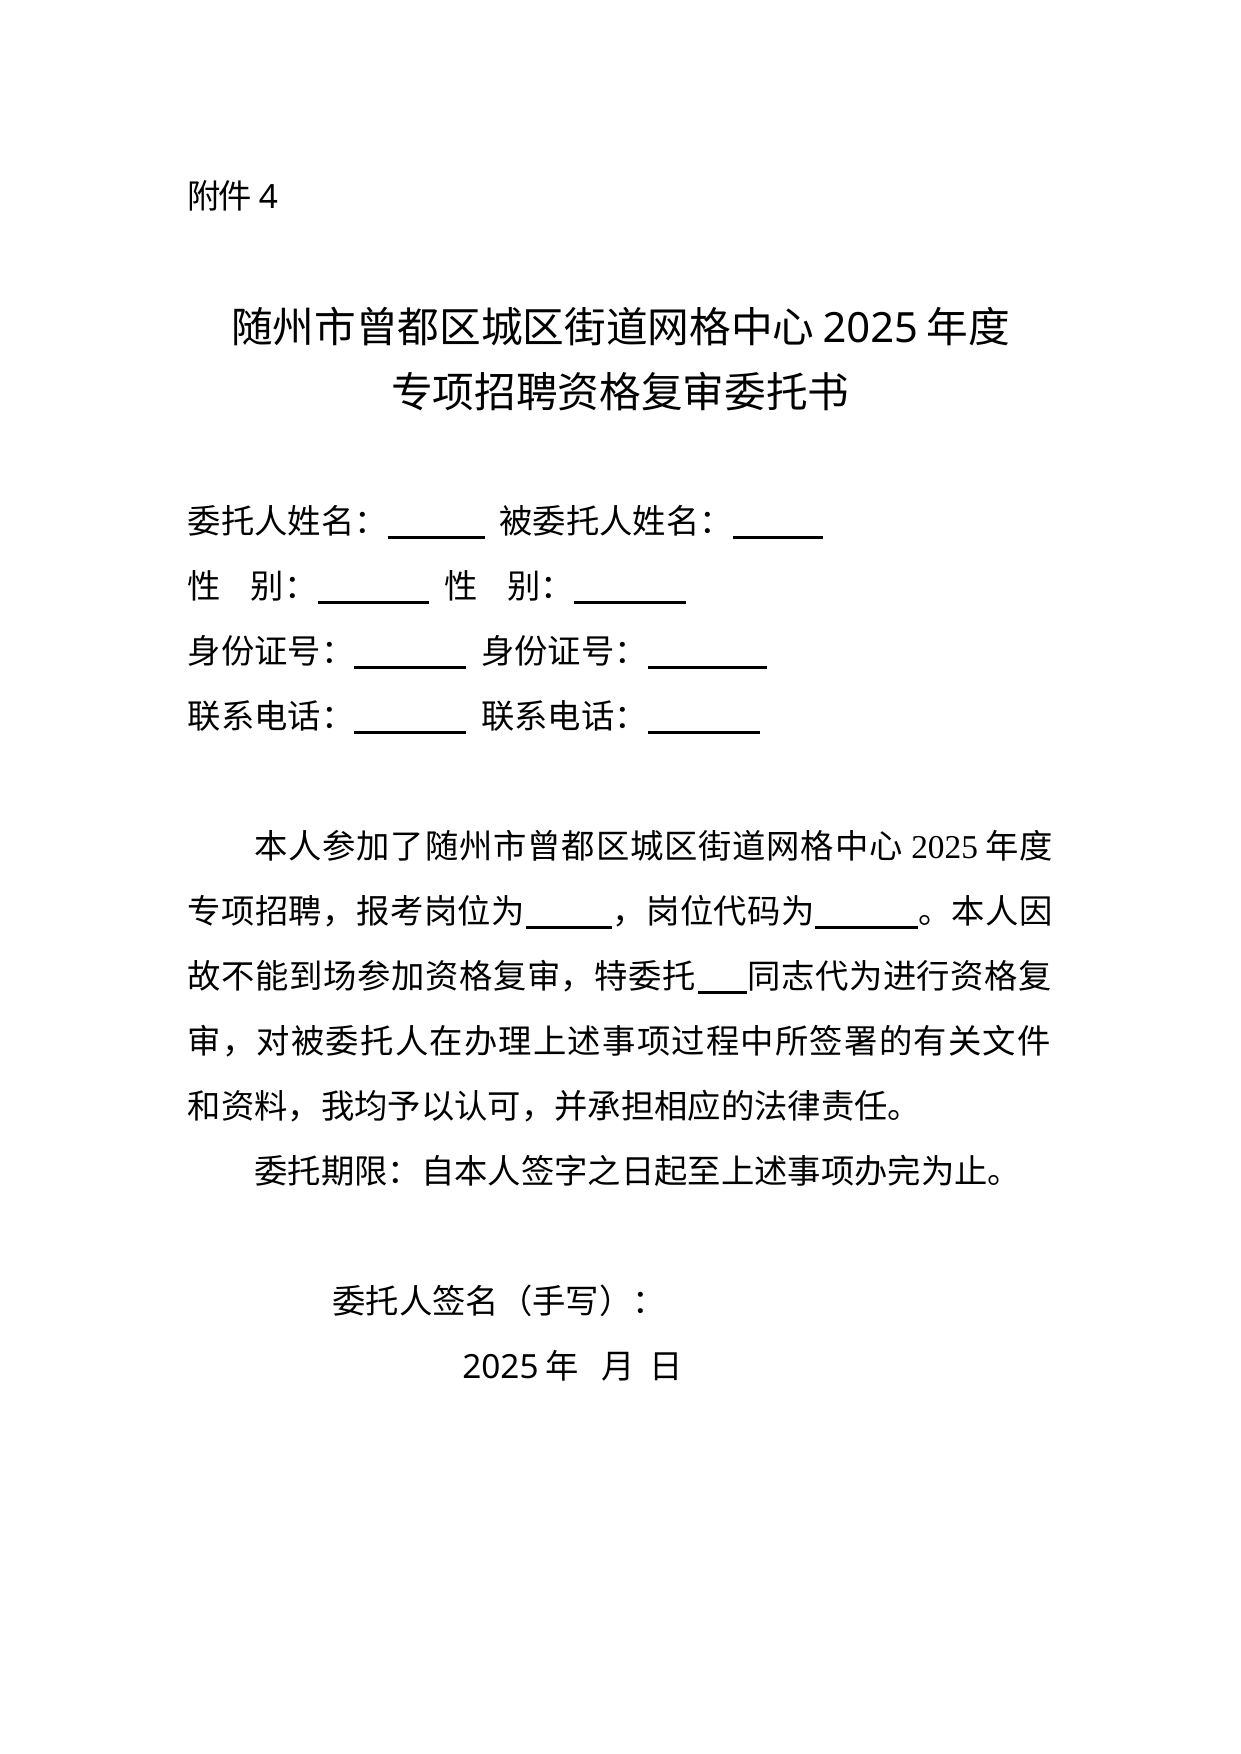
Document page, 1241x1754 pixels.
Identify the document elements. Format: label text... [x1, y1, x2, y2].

text 委托期限：自本人签字之日起至上述事项办完为止。 [187, 1137, 1053, 1202]
text 本人参加了随州市曾都区城区街道网格中心2025年度专项招聘，报考岗位为 ，岗位代码为 。本人因故不能到场参加资格复审，特委托 同志代为进行资格复审，对被委托人在办理上述事项过程中所签署的有关文件和资料，我均予以认可，并承担相应的法律责任。 [187, 812, 1053, 1137]
text 随州市曾都区城区街道网格中心2025年度 [187, 292, 1053, 357]
text 专项招聘资格复审委托书 [187, 357, 1053, 422]
text 2025年 月 日 [187, 1332, 1053, 1397]
text 委托人姓名： 被委托人姓名： [187, 487, 1053, 552]
text 身份证号： 身份证号： [187, 617, 1053, 682]
text 委托人签名（手写）： [187, 1267, 1053, 1332]
text 性 别： 性 别： [187, 552, 1053, 617]
text 附件4 [187, 162, 1053, 227]
text 联系电话： 联系电话： [187, 682, 1053, 747]
